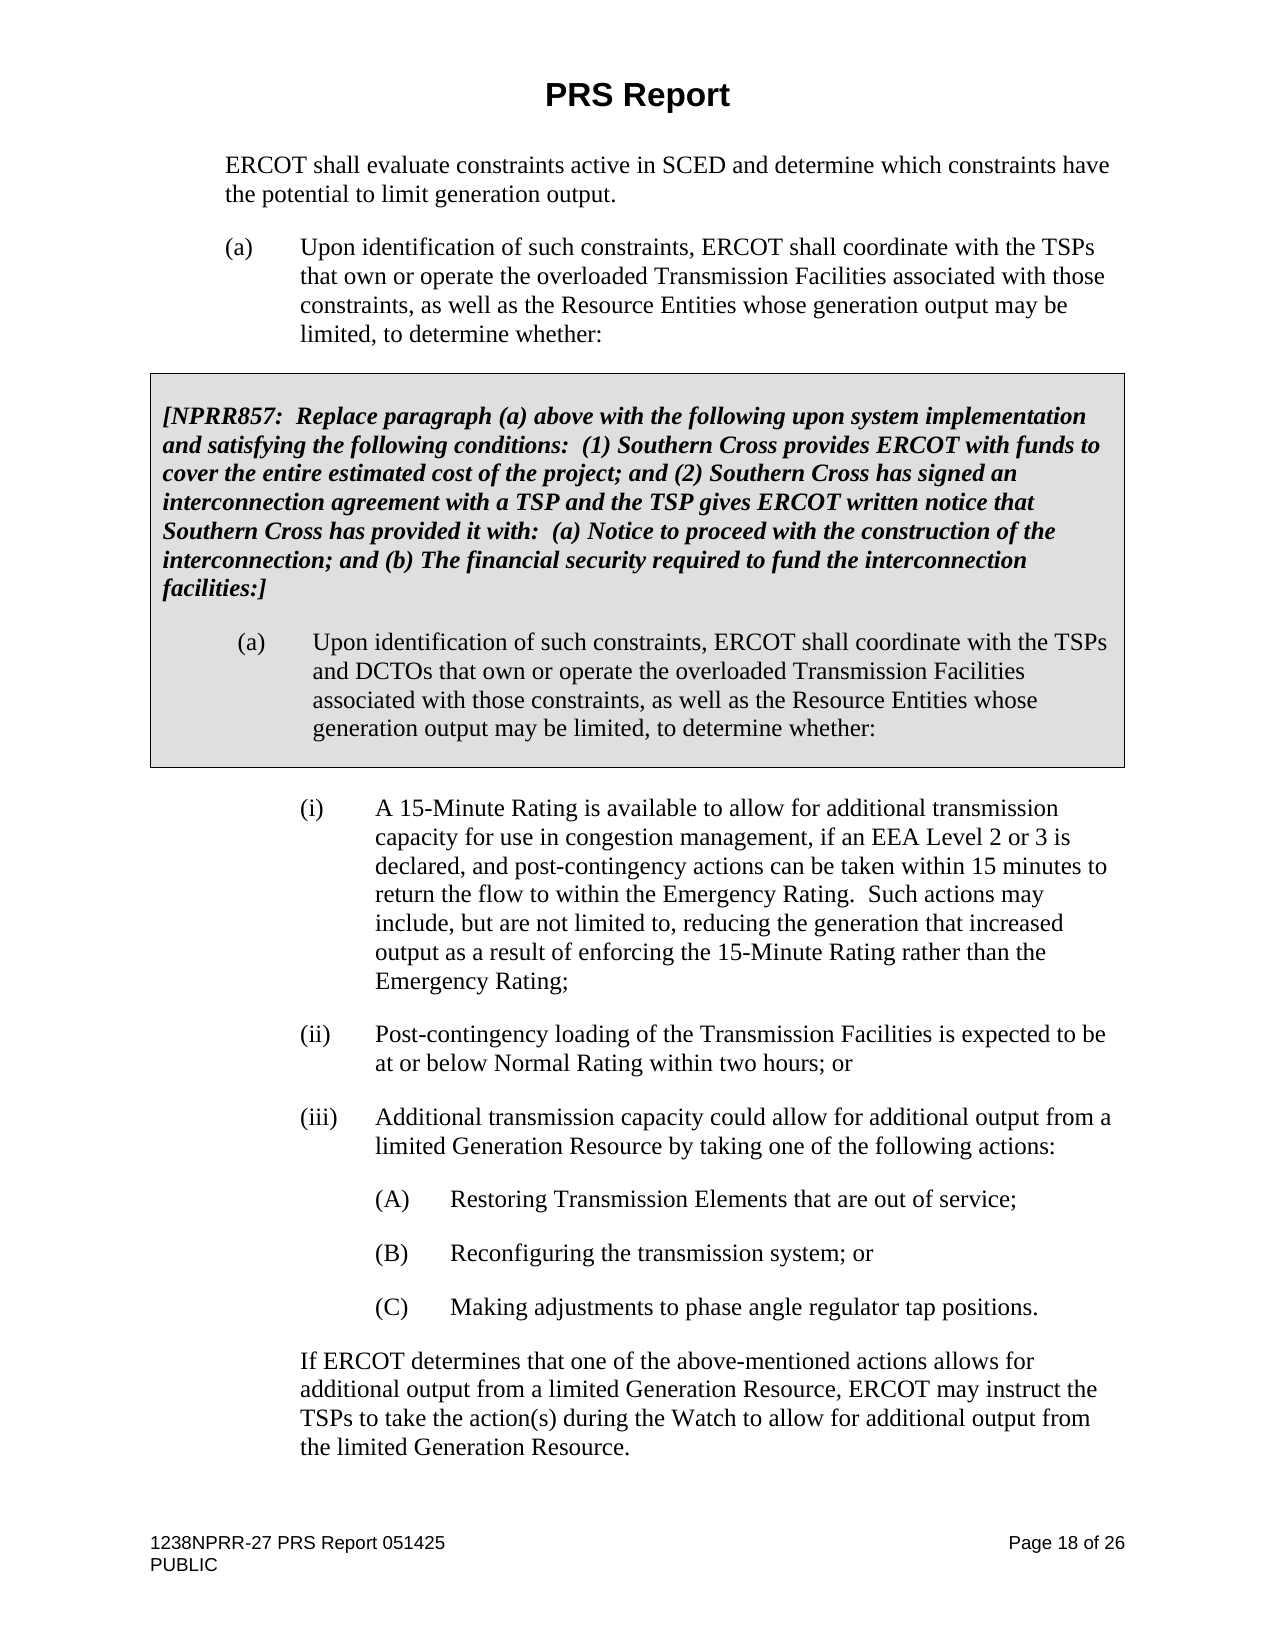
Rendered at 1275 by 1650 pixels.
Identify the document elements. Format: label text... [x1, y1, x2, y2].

text If ERCOT determines that one of the above-mentioned actions allows for additional output from a limited Generation Resource, ERCOT may instruct the TSPs to take the action(s) during the Watch to allow for additional output from the limited Generation Resource. [300, 1346, 1125, 1461]
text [150, 150, 1125, 207]
table_header [NPRR857: Replace paragraph (a) above with the following upon system implementation and satisfying the following conditions: (1) Southern Cross provides ERCOT with funds to cover the entire estimated cost of the project; and (2) Southern Cross has signed an interconnection agreement with a TSP and the TSP gives ERCOT written notice that Southern Cross has provided it with: (a) Notice to proceed with the construction of the interconnection; and (b) The financial security required to fund the interconnection facilities:] (a) Upon identification of such constraints, ERCOT shall coordinate with the TSPs and DCTOs that own or operate the overloaded Transmission Facilities associated with those constraints, as well as the Resource Entities whose generation output may be limited, to determine whether: [151, 374, 1124, 767]
text (A) Restoring Transmission Elements that are out of service; [375, 1184, 1125, 1213]
text (i) A 15-Minute Rating is available to allow for additional transmission capacity for use in congestion management, if an EEA Level 2 or 3 is declared, and post-contingency actions can be taken within 15 minutes to return the flow to within the Emergency Rating. Such actions may include, but are not limited to, reducing the generation that increased output as a result of enforcing the 15-Minute Rating rather than the Emergency Rating; [300, 793, 1125, 994]
text (iii) Additional transmission capacity could allow for additional output from a limited Generation Resource by taking one of the following actions: [300, 1102, 1125, 1159]
text (B) Reconfiguring the transmission system; or [375, 1238, 1125, 1267]
text (a) Upon identification of such constraints, ERCOT shall coordinate with the TSPs that own or operate the overloaded Transmission Facilities associated with those constraints, as well as the Resource Entities whose generation output may be limited, to determine whether: [225, 232, 1125, 347]
text (ii) Post-contingency loading of the Transmission Facilities is expected to be at or below Normal Rating within two hours; or [300, 1019, 1125, 1077]
text (C) Making adjustments to phase angle regulator tap positions. [375, 1292, 1125, 1321]
